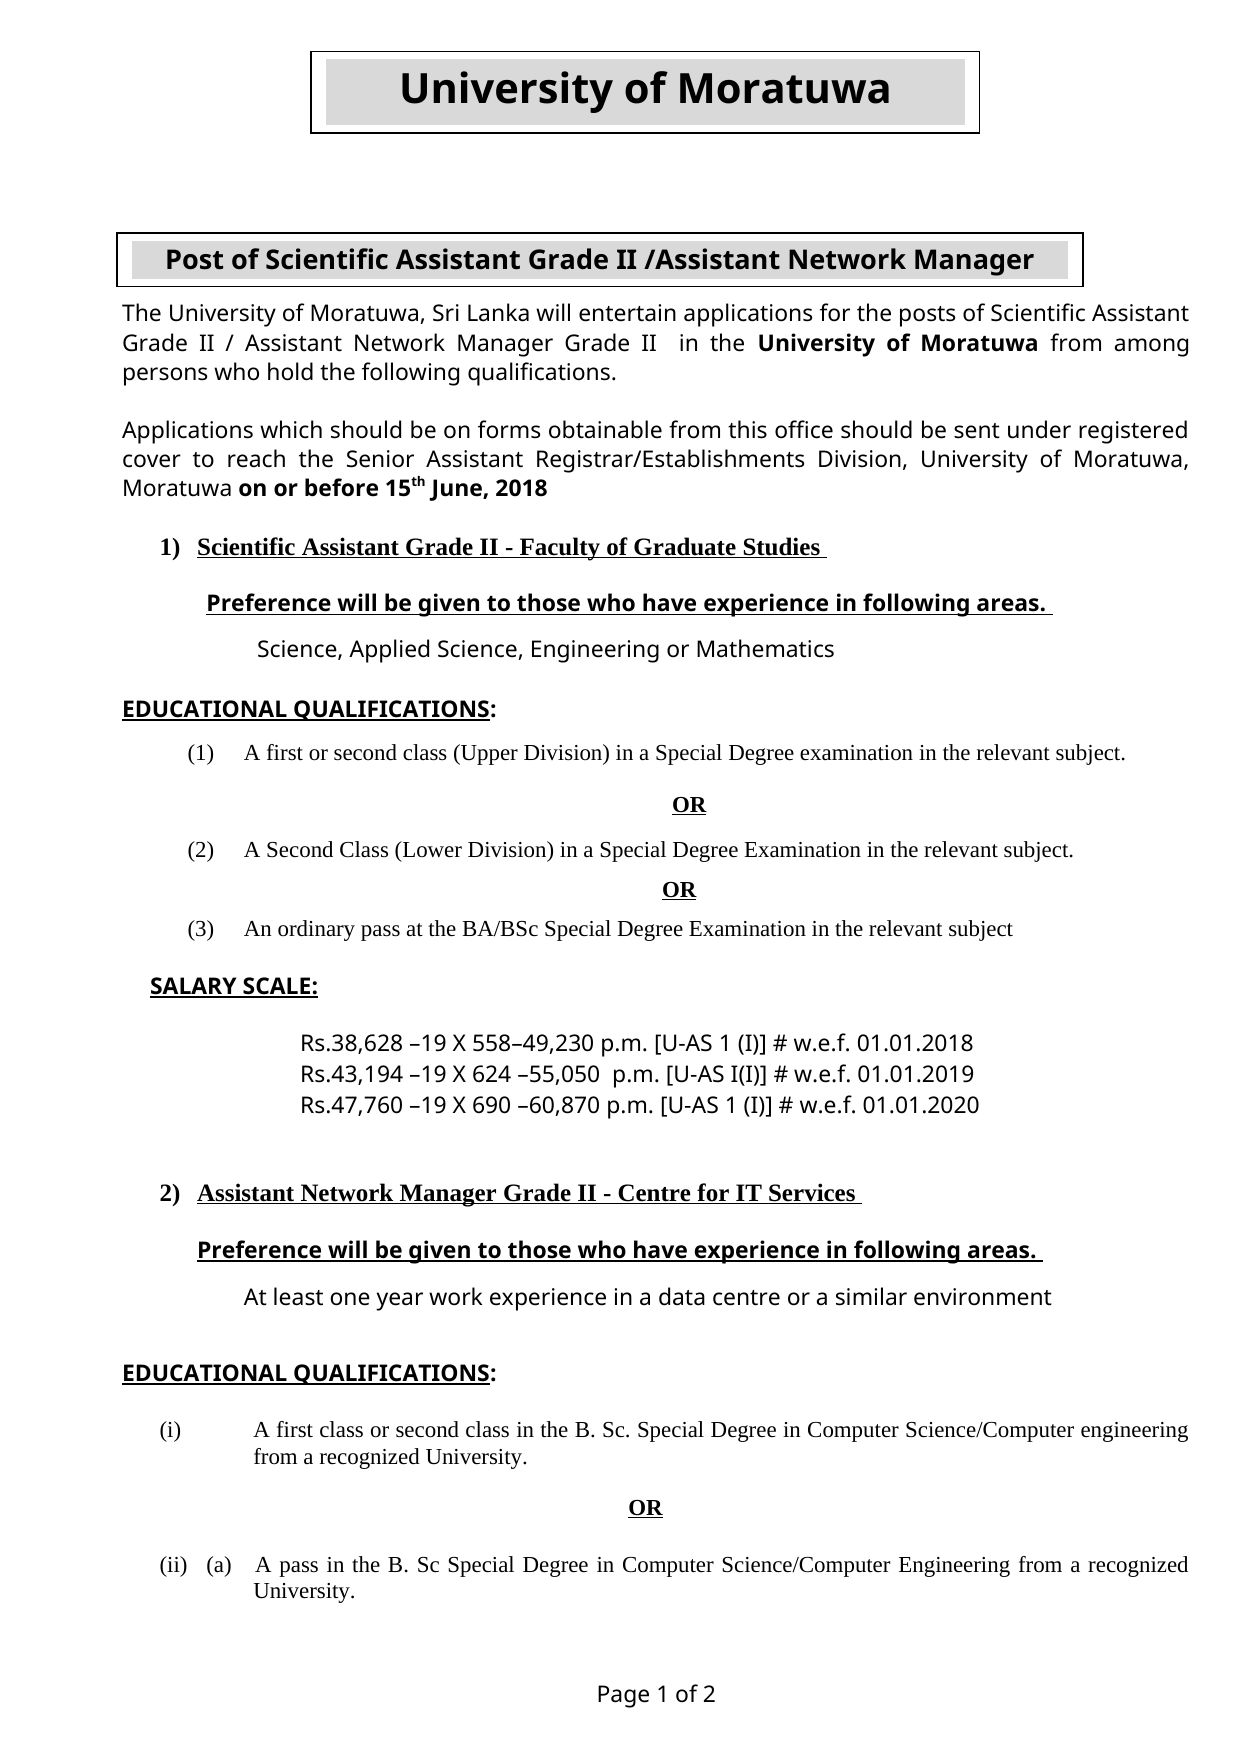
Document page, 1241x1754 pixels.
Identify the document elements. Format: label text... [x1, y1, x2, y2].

subtitle OR [100, 1494, 1190, 1520]
text Rs.38,628 –19 X 558–49,230 p.m. [U-AS 1 (I)] # w.e.f. 01.01.2018 [300, 1027, 1185, 1058]
text Preference will be given to those who have experience in following areas. [122, 587, 1190, 619]
list A first class or second class in the B. Sc. Special Degree in Computer Science/Computer engineering from a recognized University. [159, 1416, 1190, 1469]
subtitle OR [187, 791, 1190, 817]
text EDUCATIONAL QUALIFICATIONS: [122, 1358, 1190, 1387]
text Applications which should be on forms obtainable from this office should be sent under registered cover to reach the Senior Assistant Registrar/Establishments Division, University of Moratuwa, Moratuwa on or before 15th June, 2018 [122, 415, 1190, 503]
list An ordinary pass at the BA/BSc Special Degree Examination in the relevant subject [187, 916, 1190, 942]
text Rs.47,760 –19 X 690 –60,870 p.m. [U-AS 1 (I)] # w.e.f. 01.01.2020 [300, 1089, 1185, 1120]
text Rs.43,194 –19 X 624 –55,050 p.m. [U-AS I(I)] # w.e.f. 01.01.2019 [300, 1058, 1185, 1089]
text EDUCATIONAL QUALIFICATIONS: [122, 693, 1190, 724]
list A first or second class (Upper Division) in a Special Degree examination in the relevant subject. [187, 739, 1190, 766]
text Preference will be given to those who have experience in following areas. [122, 1233, 1190, 1265]
text SALARY SCALE: [122, 971, 1190, 1000]
list A Second Class (Lower Division) in a Special Degree Examination in the relevant subject. [187, 837, 1190, 863]
text At least one year work experience in a data centre or a similar environment [122, 1280, 1190, 1312]
list Assistant Network Manager Grade II - Centre for IT Services [159, 1178, 1190, 1207]
text Science, Applied Science, Engineering or Mathematics [122, 634, 1190, 663]
text The University of Moratuwa, Sri Lanka will entertain applications for the posts of Scientific Assistant Grade II / Assistant Network Manager Grade II in the University of Moratuwa from among persons who hold the following qualifications. [122, 298, 1190, 386]
list OR [187, 876, 1190, 902]
list Scientific Assistant Grade II - Faculty of Graduate Studies [159, 532, 1190, 561]
list (a) A pass in the B. Sc Special Degree in Computer Science/Computer Engineering from a recognized University. [159, 1551, 1190, 1603]
